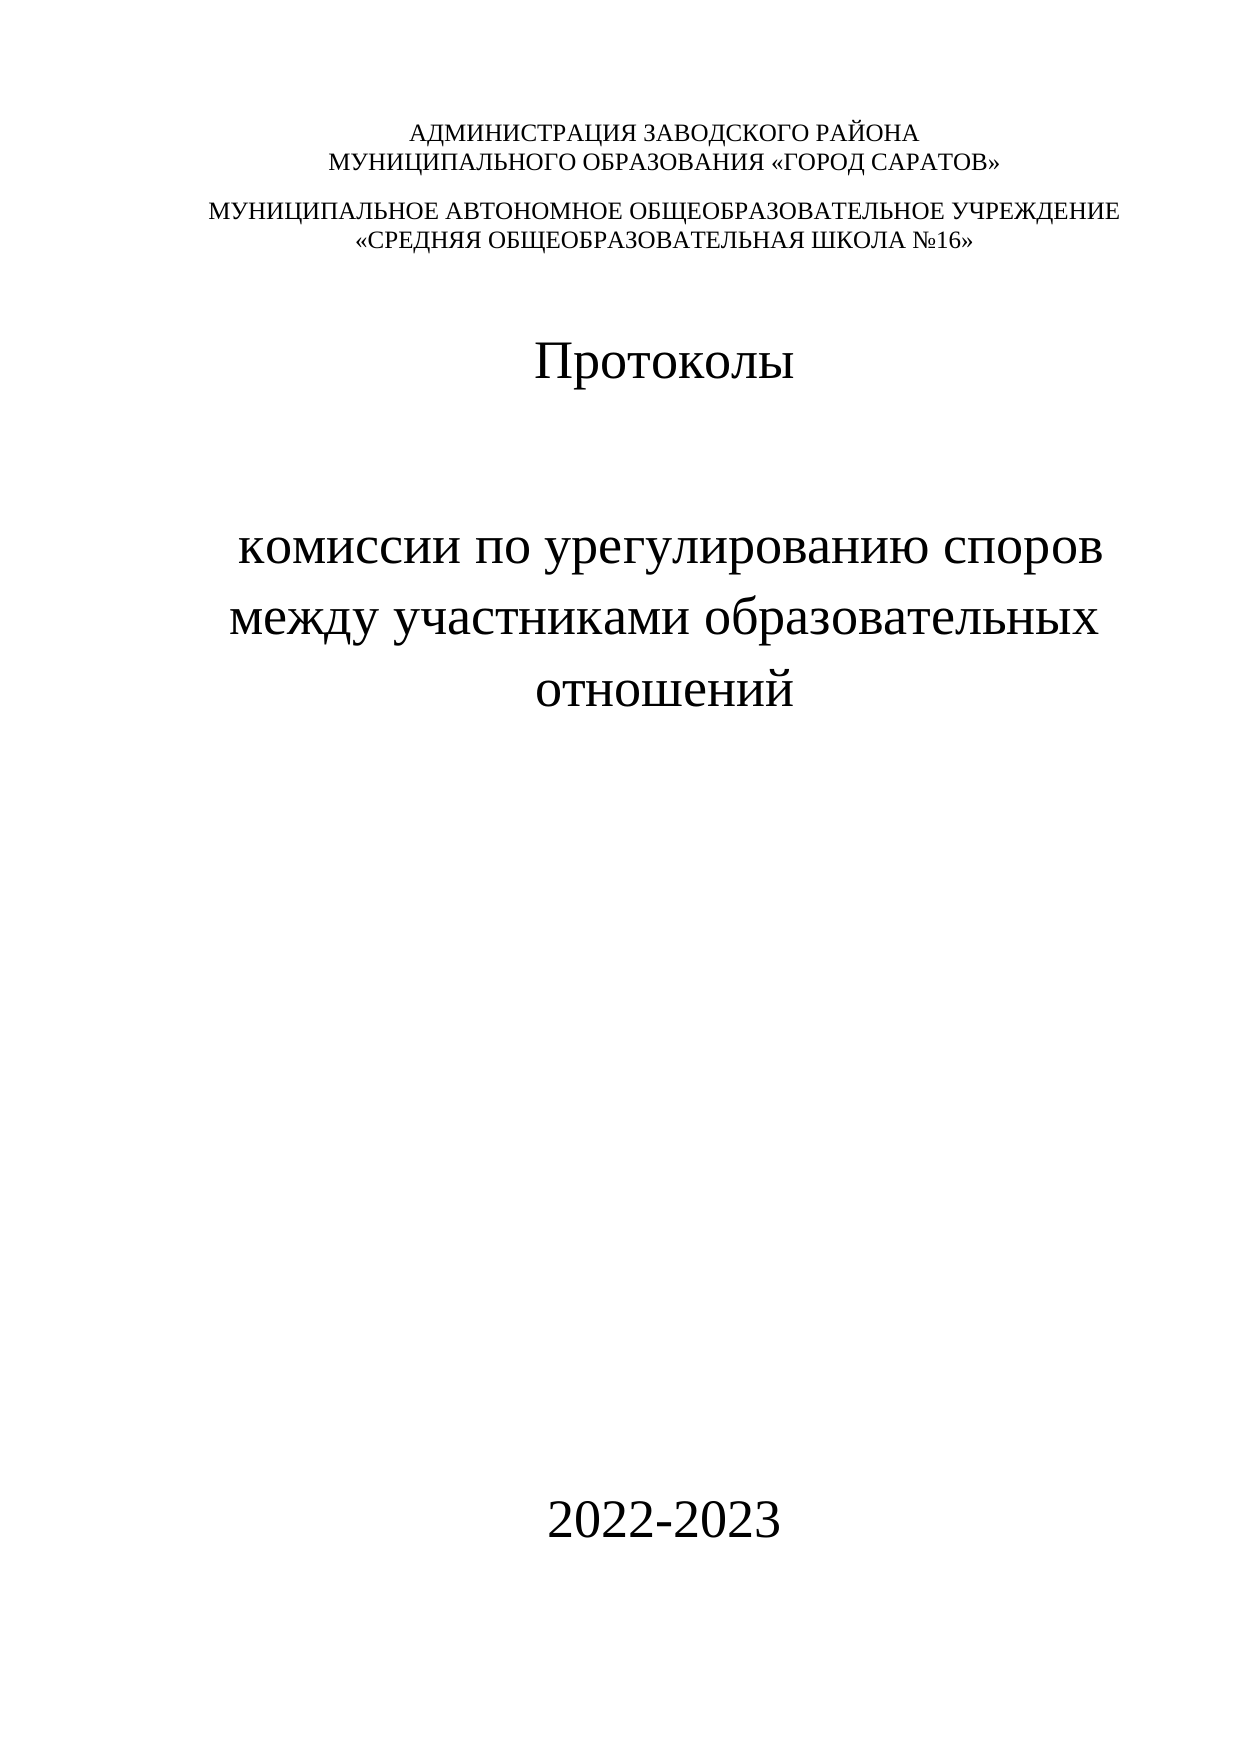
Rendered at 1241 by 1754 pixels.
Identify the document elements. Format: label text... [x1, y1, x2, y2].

text 2022-2023 [177, 1487, 1152, 1549]
text МУНИЦИПАЛЬНОЕ АВТОНОМНОЕ ОБЩЕОБРАЗОВАТЕЛЬНОЕ УЧРЕЖДЕНИЕ «СРЕДНЯЯ ОБЩЕОБРАЗОВАТЕЛЬНАЯ ШКОЛА №16» [177, 196, 1152, 254]
text АДМИНИСТРАЦИЯ ЗАВОДСКОГО РАЙОНА МУНИЦИПАЛЬНОГО ОБРАЗОВАНИЯ «ГОРОД САРАТОВ» [177, 118, 1152, 176]
text комиссии по урегулированию споров между участниками образовательных отношений [177, 513, 1152, 718]
text Протоколы [177, 328, 1152, 390]
